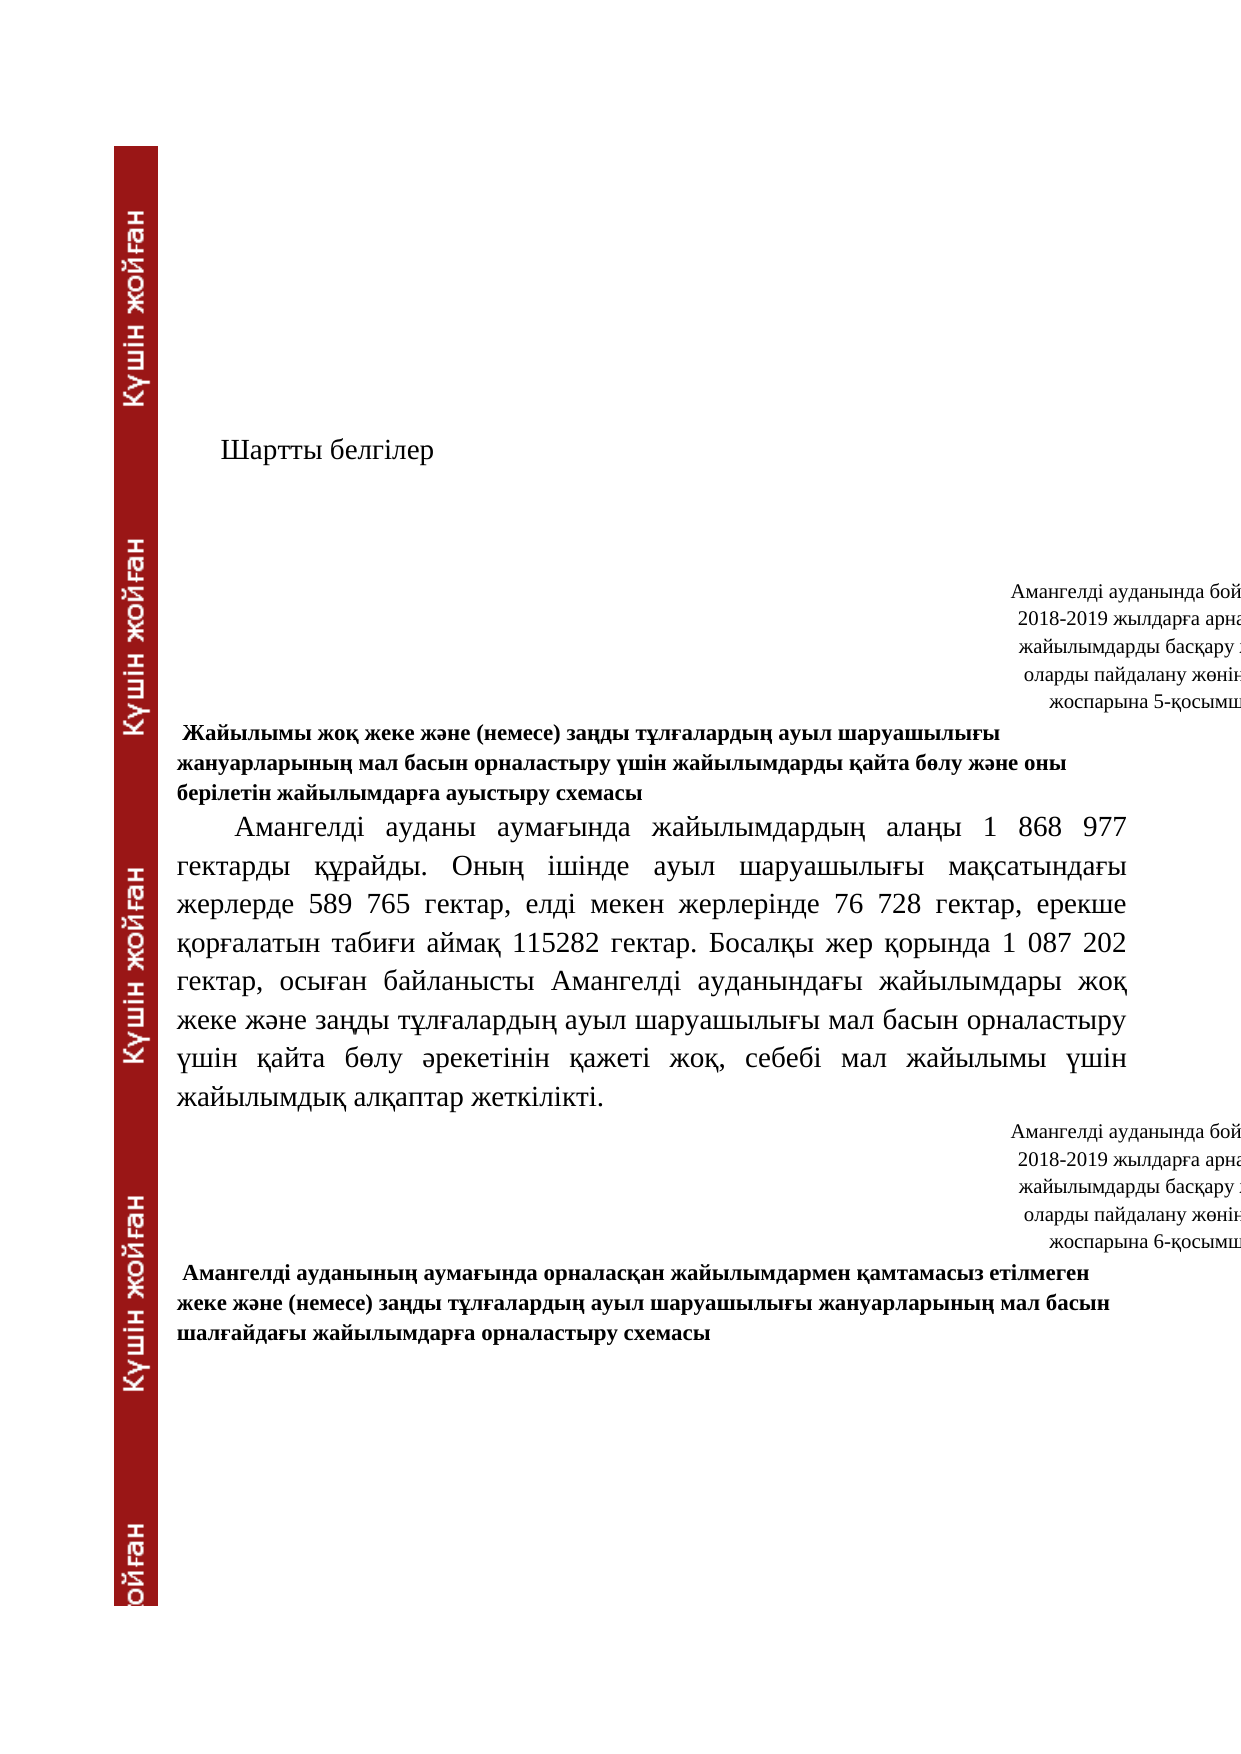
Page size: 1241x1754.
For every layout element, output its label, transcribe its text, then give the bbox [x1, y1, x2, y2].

text Амангелді ауданы аумағында жайылымдардың алаңы 1 868 977 гектарды құрайды. Оның ішінде ауыл шаруашылығы мақсатындағы жерлерде 589 765 гектар, елді мекен жерлерінде 76 728 гектар, ерекше қорғалатын табиғи аймақ 115282 гектар. Босалқы жер қорында 1 087 202 гектар, осыған байланысты Амангелді ауданындағы жайылымдары жоқ жеке және заңды тұлғалардың ауыл шаруашылығы мал басын орналастыру үшін қайта бөлу әрекетінін қажеті жоқ, себебі мал жайылымы үшін жайылымдық алқаптар жеткілікті. [112, 809, 1128, 1112]
table_header [101, 1118, 912, 1259]
picture [114, 805, 158, 809]
text Шартты белгілер [112, 432, 1128, 465]
picture [114, 465, 158, 577]
text Амангелді ауданының аумағында орналасқан жайылымдармен қамтамасыз етілмеген жеке және (немесе) заңды тұлғалардың ауыл шаруашылығы жануарларының мал басын шалғайдағы жайылымдарға орналастыру схемасы [112, 1259, 1128, 1346]
table_header Амангелді ауданында бойынша 2018-2019 жылдарға арналған жайылымдарды басқару және оларды пайдалану жөніндегі жоспарына 6-қосымша [912, 1118, 1240, 1259]
table_header Амангелді ауданында бойынша 2018-2019 жылдарға арналған жайылымдарды басқару және оларды пайдалану жөніндегі жоспарына 5-қосымша [912, 577, 1240, 718]
table_header [101, 577, 912, 718]
picture [114, 146, 158, 432]
picture [114, 1112, 158, 1118]
text Жайылымы жоқ жеке және (немесе) заңды тұлғалардың ауыл шаруашылығы жануарларының мал басын орналастыру үшін жайылымдарды қайта бөлу және оны берілетін жайылымдарға ауыстыру схемасы [112, 718, 1128, 805]
picture [114, 1346, 158, 1606]
